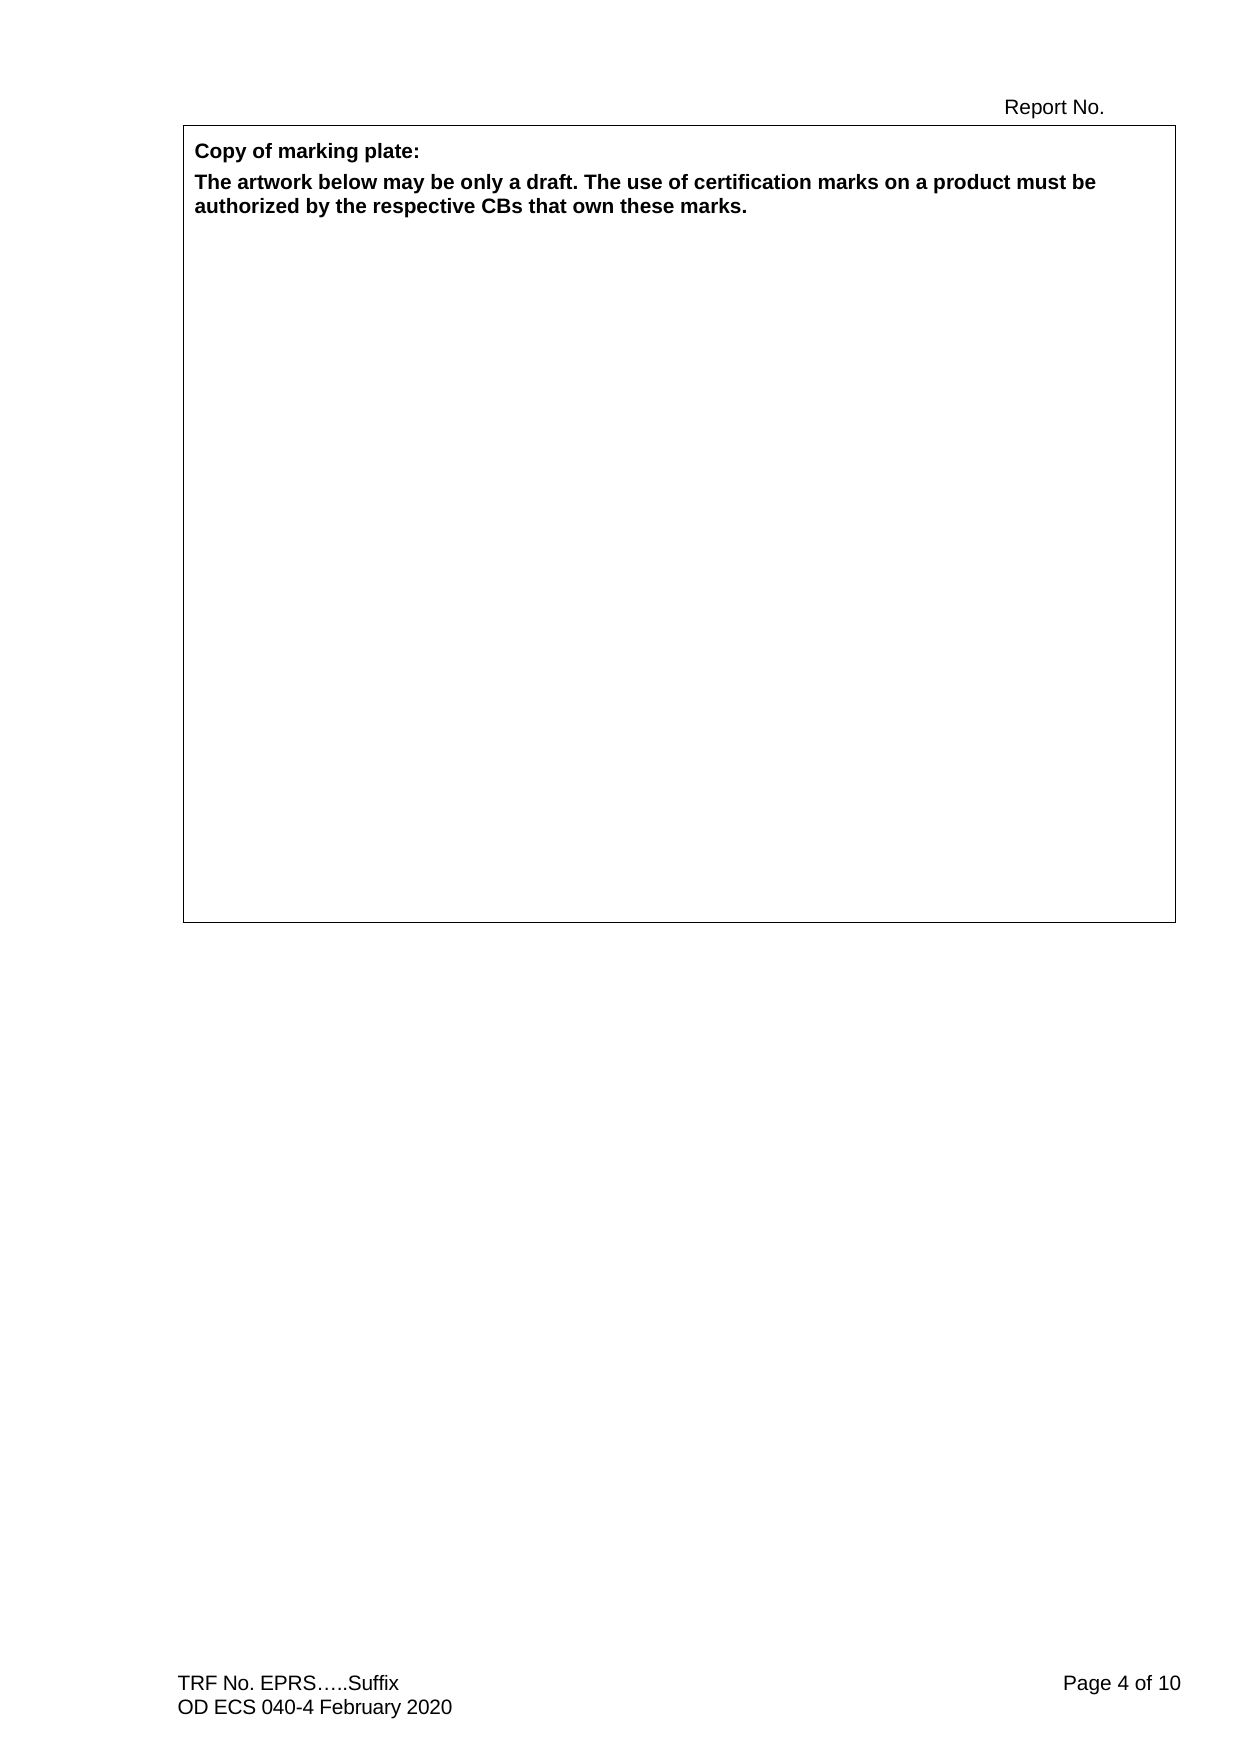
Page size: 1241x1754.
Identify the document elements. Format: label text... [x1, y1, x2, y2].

table_header Copy of marking plate: The artwork below may be only a draft. The use of certification marks on a product must be authorized by the respective CBs that own these marks. [184, 126, 1175, 922]
